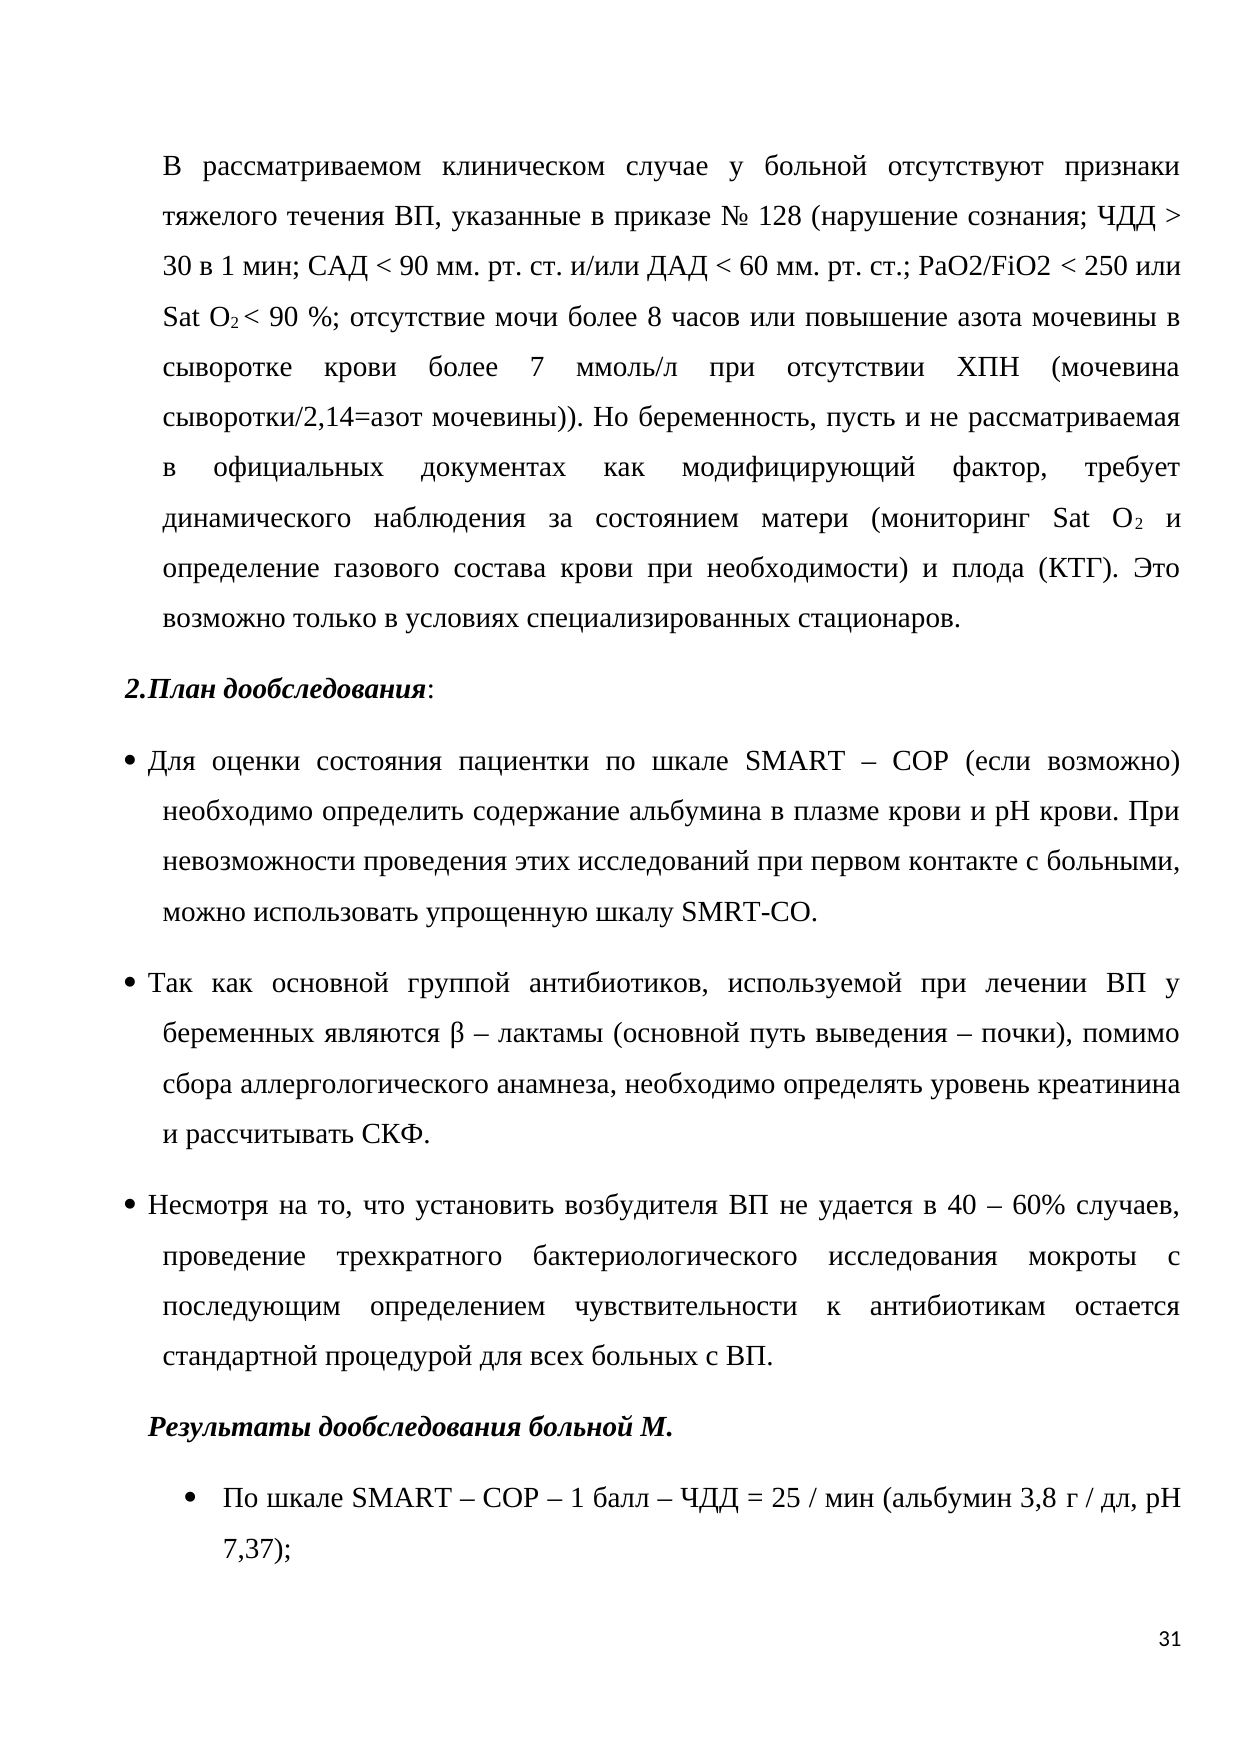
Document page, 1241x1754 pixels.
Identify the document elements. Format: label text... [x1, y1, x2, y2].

text В рассматриваемом клиническом случае у больной отсутствуют признаки тяжелого течения ВП, указанные в приказе № 128 (нарушение сознания; ЧДД > 30 в 1 мин; САД < 90 мм. рт. ст. и/или ДАД < 60 мм. рт. ст.; РаО2/FiО2 < 250 или Sat O2 < 90 %; отсутствие мочи более 8 часов или повышение азота мочевины в сыворотке крови более 7 ммоль/л при отсутствии ХПН (мочевина сыворотки/2,14=азот мочевины)). Но беременность, пусть и не рассматриваемая в официальных документах как модифицирующий фактор, требует динамического наблюдения за состоянием матери (мониторинг Sat O2 и определение газового состава крови при необходимости) и плода (КТГ). Это возможно только в условиях специализированных стационаров. [162, 148, 1181, 634]
list По шкале SMART – COP – 1 балл – ЧДД = 25 / мин (альбумин 3,8 г / дл, рН 7,37); [185, 1481, 1181, 1564]
list План дообследования: [125, 672, 1181, 705]
list Так как основной группой антибиотиков, используемой при лечении ВП у беременных являются β – лактамы (основной путь выведения – почки), помимо сбора аллергологического анамнеза, необходимо определять уровень креатинина и рассчитывать СКФ. [125, 965, 1181, 1149]
list Для оценки состояния пациентки по шкале SMART – COP (если возможно) необходимо определить содержание альбумина в плазме крови и pH крови. При невозможности проведения этих исследований при первом контакте с больными, можно использовать упрощенную шкалу SMRT-CO. [125, 743, 1181, 927]
text Результаты дообследования больной М. [148, 1409, 1181, 1443]
list Несмотря на то, что установить возбудителя ВП не удается в 40 – 60% случаев, проведение трехкратного бактериологического исследования мокроты с последующим определением чувствительности к антибиотикам остается стандартной процедурой для всех больных с ВП. [125, 1187, 1181, 1372]
